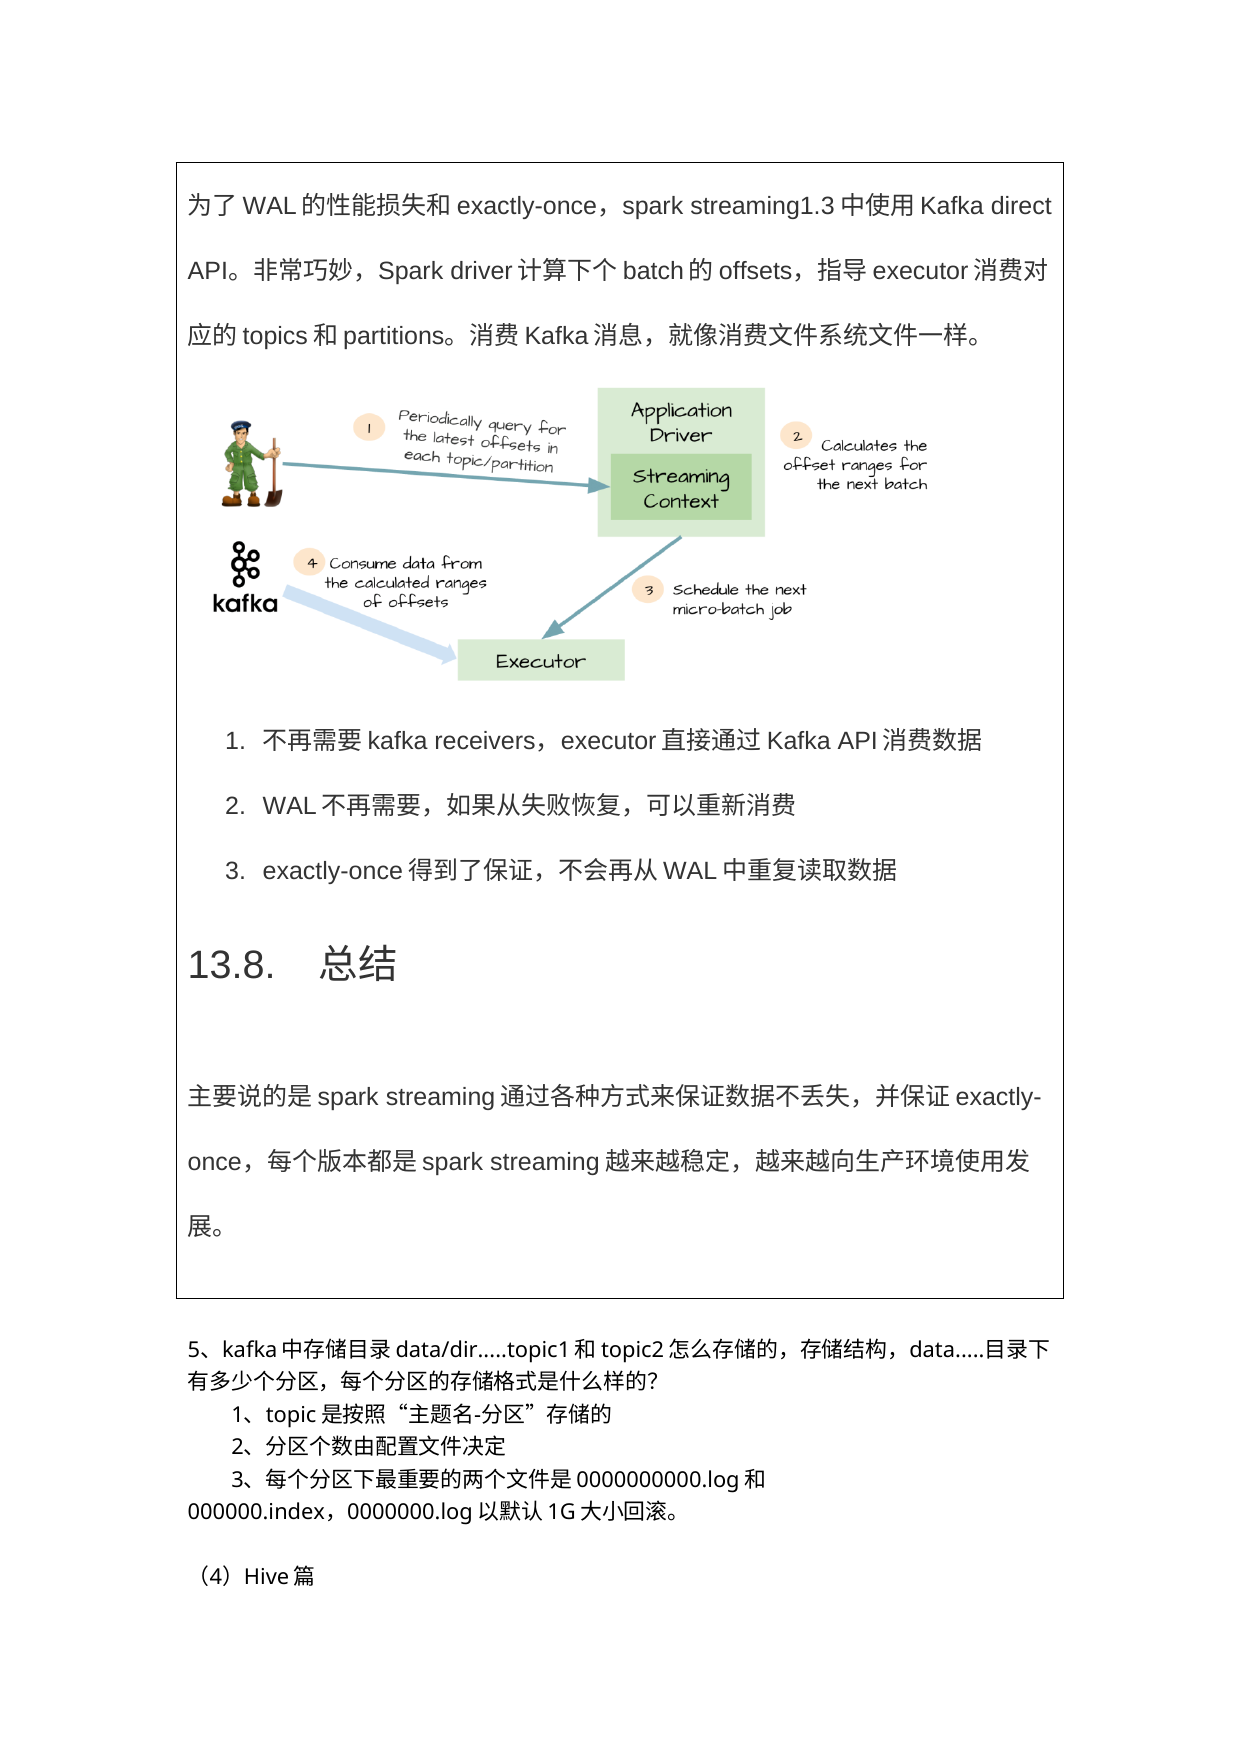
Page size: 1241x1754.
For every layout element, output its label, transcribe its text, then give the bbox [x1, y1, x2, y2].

text 2、分区个数由配置文件决定 [187, 1429, 1053, 1461]
text 3、每个分区下最重要的两个文件是0000000000.log和000000.index，0000000.log以默认1G大小回滚。 [187, 1461, 1053, 1526]
text （4）Hive篇 [187, 1559, 1053, 1591]
picture [187, 383, 939, 689]
text 5、kafka中存储目录data/dir.....topic1和topic2怎么存储的，存储结构，data.....目录下有多少个分区，每个分区的存储格式是什么样的？ [187, 1331, 1053, 1396]
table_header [177, 163, 1063, 1298]
text 1、topic是按照“主题名-分区”存储的 [187, 1396, 1053, 1429]
